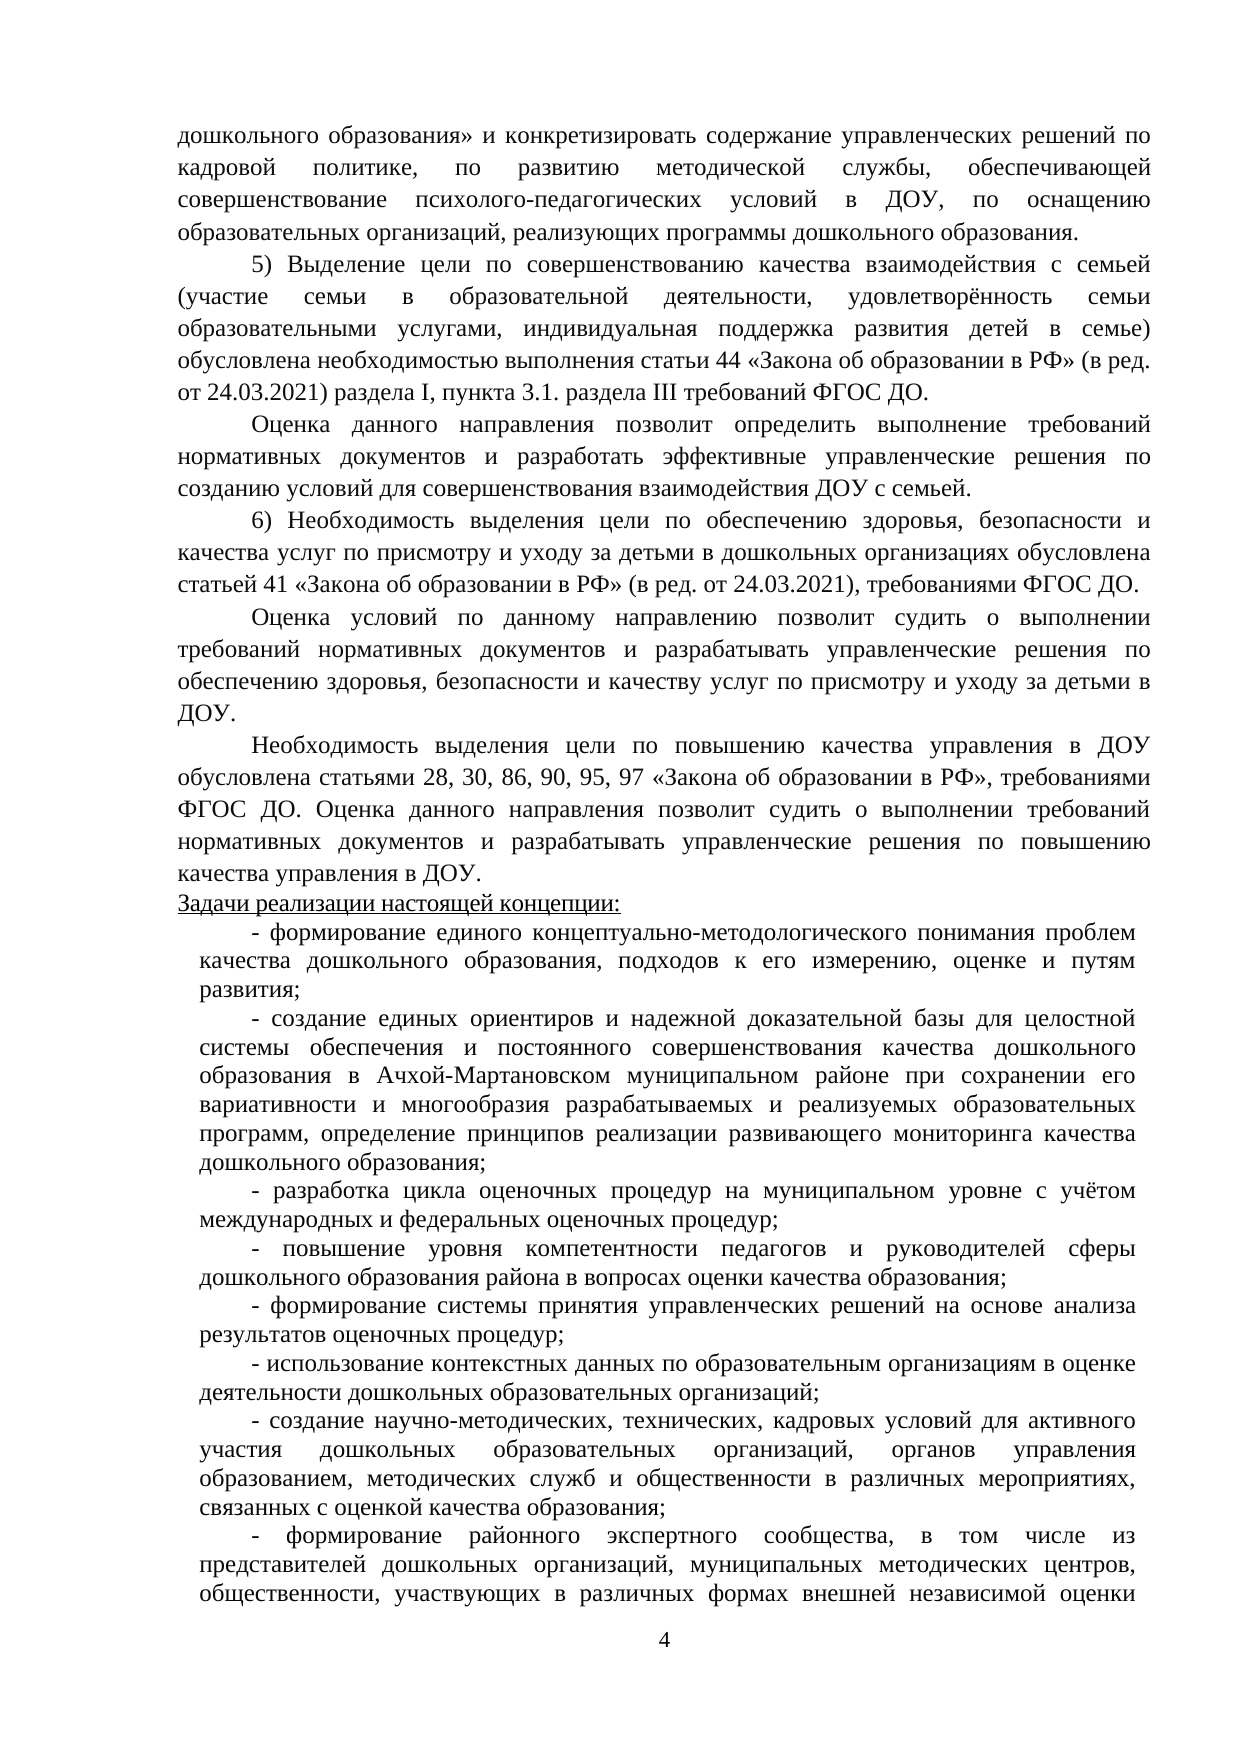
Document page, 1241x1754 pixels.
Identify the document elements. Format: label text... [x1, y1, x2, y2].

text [177, 118, 1152, 246]
text 5) Выделение цели по совершенствованию качества взаимодействия с семьей (участие семьи в образовательной деятельности, удовлетворённость семьи образовательными услугами, индивидуальная поддержка развития детей в семье) обусловлена необходимостью выполнения статьи 44 «Закона об образовании в РФ» (в ред. от 24.03.2021) раздела I, пункта 3.1. раздела III требований ФГОС ДО. [177, 246, 1152, 407]
text - формирование системы принятия управленческих решений на основе анализа результатов оценочных процедур; [199, 1291, 1137, 1348]
text Оценка условий по данному направлению позволит судить о выполнении требований нормативных документов и разрабатывать управленческие решения по обеспечению здоровья, безопасности и качеству услуг по присмотру и уходу за детьми в ДОУ. [177, 599, 1152, 728]
text - формирование единого концептуально-методологического понимания проблем качества дошкольного образования, подходов к его измерению, оценке и путям развития; [199, 917, 1137, 1003]
text - повышение уровня компетентности педагогов и руководителей сферы дошкольного образования района в вопросах оценки качества образования; [199, 1233, 1137, 1291]
text - использование контекстных данных по образовательным организациям в оценке деятельности дошкольных образовательных организаций; [199, 1348, 1137, 1406]
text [199, 1521, 1137, 1607]
text Необходимость выделения цели по повышению качества управления в ДОУ обусловлена статьями 28, 30, 86, 90, 95, 97 «Закона об образовании в РФ», требованиями ФГОС ДО. Оценка данного направления позволит судить о выполнении требований нормативных документов и разрабатывать управленческие решения по повышению качества управления в ДОУ. [177, 728, 1152, 888]
text - разработка цикла оценочных процедур на муниципальном уровне с учётом международных и федеральных оценочных процедур; [199, 1176, 1137, 1233]
text - создание единых ориентиров и надежной доказательной базы для целостной системы обеспечения и постоянного совершенствования качества дошкольного образования в Ачхой-Мартановском муниципальном районе при сохранении его вариативности и многообразия разрабатываемых и реализуемых образовательных программ, определение принципов реализации развивающего мониторинга качества дошкольного образования; [199, 1003, 1137, 1176]
text 6) Необходимость выделения цели по обеспечению здоровья, безопасности и качества услуг по присмотру и уходу за детьми в дошкольных организациях обусловлена статьей 41 «Закона об образовании в РФ» (в ред. от 24.03.2021), требованиями ФГОС ДО. [177, 503, 1152, 599]
text Оценка данного направления позволит определить выполнение требований нормативных документов и разработать эффективные управленческие решения по созданию условий для совершенствования взаимодействия ДОУ с семьей. [177, 407, 1152, 503]
text Задачи реализации настоящей концепции: [177, 888, 1137, 917]
text - создание научно-методических, технических, кадровых условий для активного участия дошкольных образовательных организаций, органов управления образованием, методических служб и общественности в различных мероприятиях, связанных с оценкой качества образования; [199, 1406, 1137, 1521]
